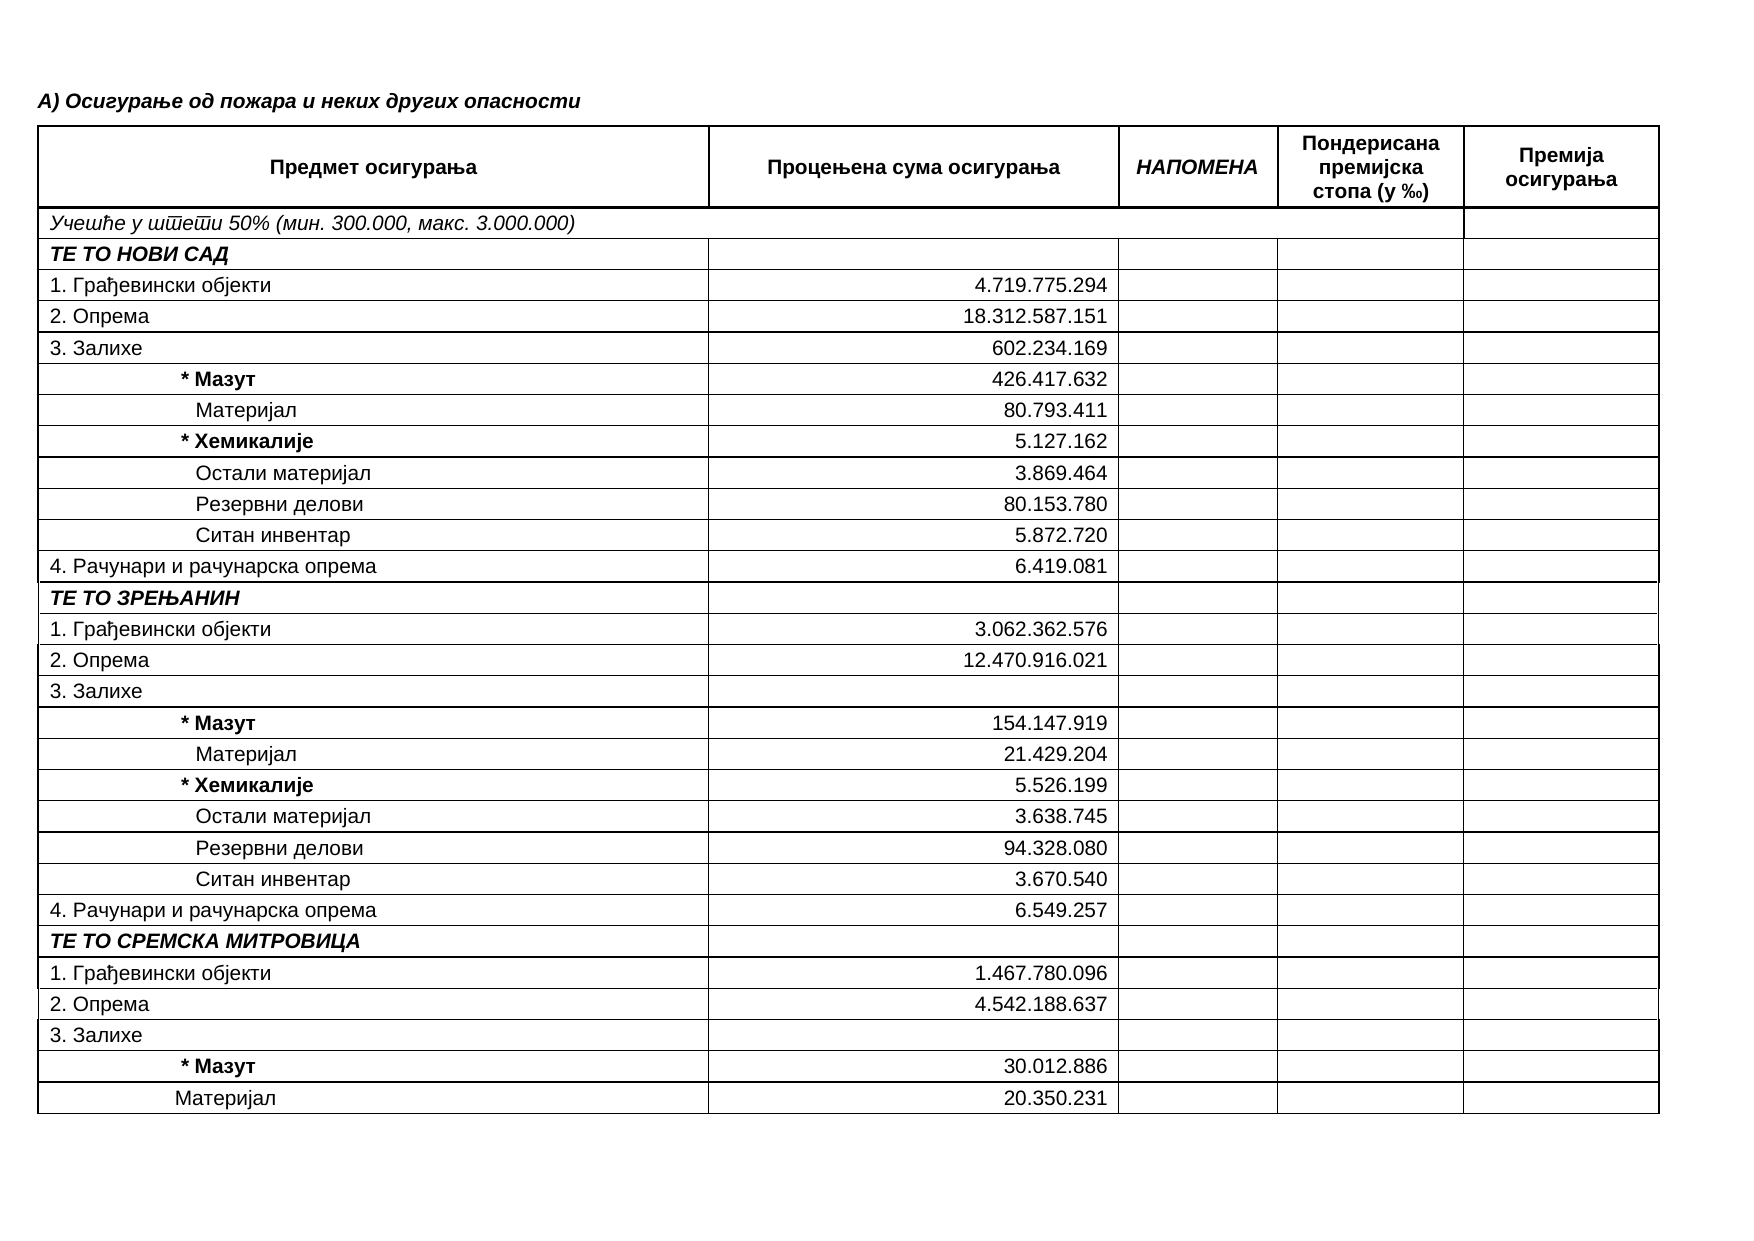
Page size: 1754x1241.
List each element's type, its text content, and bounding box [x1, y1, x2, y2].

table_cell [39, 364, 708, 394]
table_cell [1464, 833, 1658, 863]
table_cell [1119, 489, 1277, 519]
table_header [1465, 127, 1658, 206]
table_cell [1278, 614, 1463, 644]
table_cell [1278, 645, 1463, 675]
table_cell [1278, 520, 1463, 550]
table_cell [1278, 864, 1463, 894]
text A) Осигурање од пожара и неких других опасности [37, 89, 1658, 113]
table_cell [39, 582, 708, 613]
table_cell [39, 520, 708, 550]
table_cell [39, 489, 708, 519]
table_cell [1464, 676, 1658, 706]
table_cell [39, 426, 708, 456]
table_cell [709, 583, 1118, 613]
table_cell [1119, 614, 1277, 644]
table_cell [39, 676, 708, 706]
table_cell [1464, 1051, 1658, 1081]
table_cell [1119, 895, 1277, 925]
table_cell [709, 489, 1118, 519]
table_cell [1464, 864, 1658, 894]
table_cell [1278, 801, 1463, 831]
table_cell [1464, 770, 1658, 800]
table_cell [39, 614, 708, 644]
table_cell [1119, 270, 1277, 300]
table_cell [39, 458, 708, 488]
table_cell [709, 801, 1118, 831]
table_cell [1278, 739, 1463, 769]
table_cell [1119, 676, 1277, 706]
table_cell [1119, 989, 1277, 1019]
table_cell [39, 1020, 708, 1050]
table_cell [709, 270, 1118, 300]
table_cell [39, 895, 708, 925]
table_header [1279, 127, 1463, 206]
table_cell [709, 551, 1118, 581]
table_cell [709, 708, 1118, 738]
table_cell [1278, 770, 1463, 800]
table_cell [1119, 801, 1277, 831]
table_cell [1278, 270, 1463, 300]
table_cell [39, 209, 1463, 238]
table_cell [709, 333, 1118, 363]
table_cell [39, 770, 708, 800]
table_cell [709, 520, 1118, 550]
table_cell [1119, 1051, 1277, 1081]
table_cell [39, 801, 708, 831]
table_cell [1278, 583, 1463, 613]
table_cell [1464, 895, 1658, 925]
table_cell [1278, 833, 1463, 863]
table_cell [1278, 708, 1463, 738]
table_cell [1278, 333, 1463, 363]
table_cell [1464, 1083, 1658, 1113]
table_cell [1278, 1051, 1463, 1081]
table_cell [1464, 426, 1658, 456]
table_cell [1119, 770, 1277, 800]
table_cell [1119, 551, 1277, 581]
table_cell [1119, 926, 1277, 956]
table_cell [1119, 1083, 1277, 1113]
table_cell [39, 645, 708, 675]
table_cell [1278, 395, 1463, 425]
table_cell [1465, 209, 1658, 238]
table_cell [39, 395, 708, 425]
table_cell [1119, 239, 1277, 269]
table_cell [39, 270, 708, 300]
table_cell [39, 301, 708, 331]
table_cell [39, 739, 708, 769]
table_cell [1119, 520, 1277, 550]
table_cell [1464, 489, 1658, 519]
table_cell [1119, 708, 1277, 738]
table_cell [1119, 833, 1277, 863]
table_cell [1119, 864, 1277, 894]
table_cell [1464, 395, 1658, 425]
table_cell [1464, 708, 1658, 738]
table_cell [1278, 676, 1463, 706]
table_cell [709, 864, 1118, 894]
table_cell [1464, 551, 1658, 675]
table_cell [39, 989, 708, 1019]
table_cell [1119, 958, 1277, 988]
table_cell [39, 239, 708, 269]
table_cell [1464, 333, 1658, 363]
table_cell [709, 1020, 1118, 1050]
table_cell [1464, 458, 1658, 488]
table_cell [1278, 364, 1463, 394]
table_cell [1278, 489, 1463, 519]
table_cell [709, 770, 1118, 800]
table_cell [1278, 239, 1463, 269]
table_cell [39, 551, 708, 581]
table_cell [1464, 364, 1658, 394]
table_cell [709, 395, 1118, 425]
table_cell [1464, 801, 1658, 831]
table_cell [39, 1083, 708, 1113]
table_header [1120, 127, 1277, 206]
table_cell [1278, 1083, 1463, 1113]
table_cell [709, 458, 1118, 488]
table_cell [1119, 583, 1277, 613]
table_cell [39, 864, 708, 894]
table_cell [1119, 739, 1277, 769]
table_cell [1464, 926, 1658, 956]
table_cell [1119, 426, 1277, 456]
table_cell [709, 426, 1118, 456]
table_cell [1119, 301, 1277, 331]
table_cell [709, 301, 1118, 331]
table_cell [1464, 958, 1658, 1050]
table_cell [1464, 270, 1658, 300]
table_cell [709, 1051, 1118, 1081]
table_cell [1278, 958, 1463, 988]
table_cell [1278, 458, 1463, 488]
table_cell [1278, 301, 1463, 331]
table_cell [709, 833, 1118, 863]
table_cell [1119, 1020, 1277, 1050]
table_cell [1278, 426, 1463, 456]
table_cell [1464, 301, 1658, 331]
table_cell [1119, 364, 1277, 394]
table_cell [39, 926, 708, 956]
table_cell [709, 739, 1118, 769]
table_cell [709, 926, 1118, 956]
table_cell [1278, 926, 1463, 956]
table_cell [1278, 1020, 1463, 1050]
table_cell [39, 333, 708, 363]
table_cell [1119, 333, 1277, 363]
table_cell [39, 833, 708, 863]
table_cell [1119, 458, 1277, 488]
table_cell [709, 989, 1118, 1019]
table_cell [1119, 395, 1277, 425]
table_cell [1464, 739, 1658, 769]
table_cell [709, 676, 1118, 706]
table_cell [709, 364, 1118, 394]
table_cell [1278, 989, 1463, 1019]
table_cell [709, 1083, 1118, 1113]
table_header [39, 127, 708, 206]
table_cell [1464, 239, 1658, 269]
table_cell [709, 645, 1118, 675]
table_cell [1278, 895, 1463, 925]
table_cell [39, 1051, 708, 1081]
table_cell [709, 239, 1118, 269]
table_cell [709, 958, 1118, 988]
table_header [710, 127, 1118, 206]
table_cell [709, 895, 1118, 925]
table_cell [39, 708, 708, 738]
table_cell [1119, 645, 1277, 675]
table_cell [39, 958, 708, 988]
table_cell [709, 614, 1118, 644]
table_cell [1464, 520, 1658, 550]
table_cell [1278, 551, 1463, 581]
